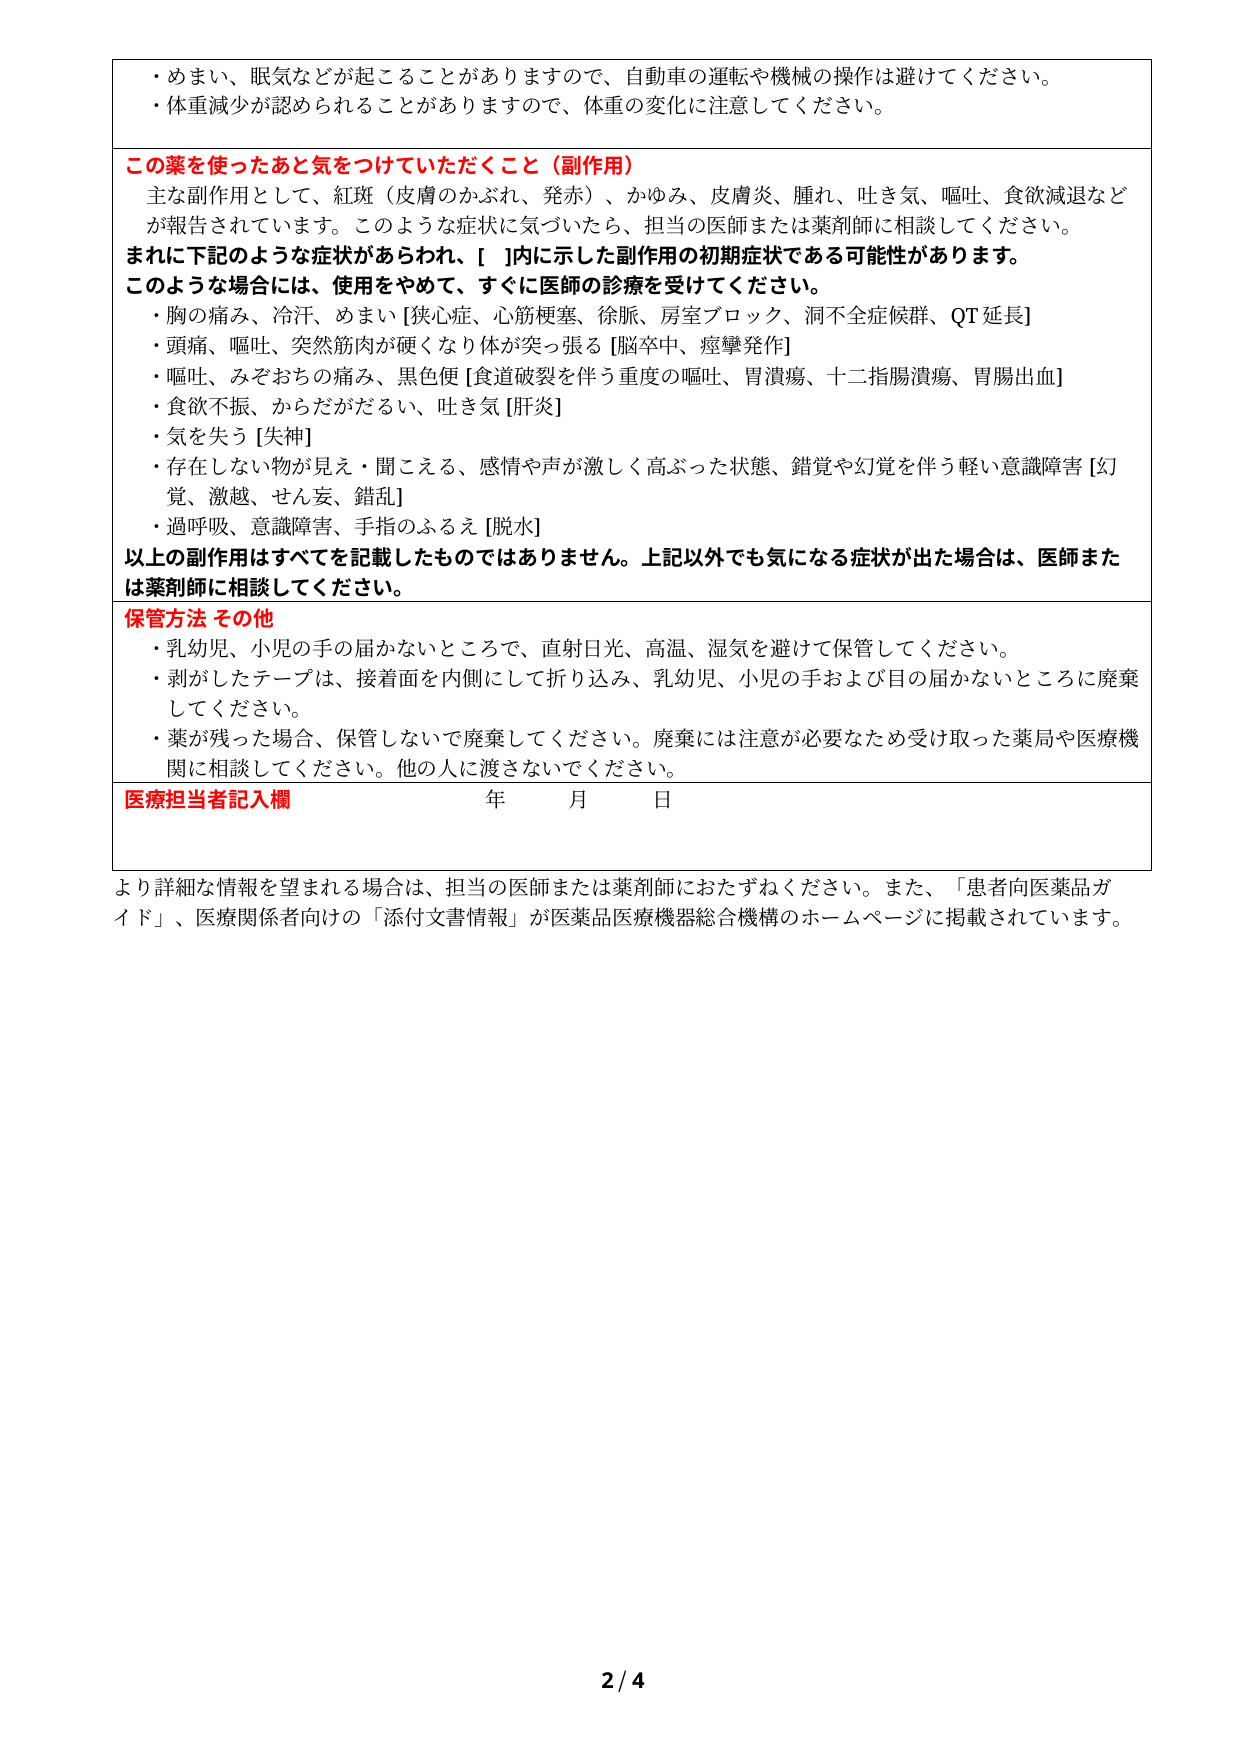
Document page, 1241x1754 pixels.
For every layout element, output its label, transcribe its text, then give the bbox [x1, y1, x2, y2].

table_cell この薬を使ったあと気をつけていただくこと（副作用） 主な副作用として、紅斑（皮膚のかぶれ、発赤）、かゆみ、皮膚炎、腫れ、吐き気、嘔吐、食欲減退などが報告されています。このような症状に気づいたら、担当の医師または薬剤師に相談してください。 まれに下記のような症状があらわれ、[ ]内に示した副作用の初期症状である可能性があります。 このような場合には、使用をやめて、すぐに医師の診療を受けてください。 ・胸の痛み、冷汗、めまい [狭心症、心筋梗塞、徐脈、房室ブロック、洞不全症候群、QT延長] ・頭痛、嘔吐、突然筋肉が硬くなり体が突っ張る [脳卒中、痙攣発作] ・嘔吐、みぞおちの痛み、黒色便 [食道破裂を伴う重度の嘔吐、胃潰瘍、十二指腸潰瘍、胃腸出血] ・食欲不振、からだがだるい、吐き気 [肝炎] ・気を失う [失神] ・存在しない物が見え・聞こえる、感情や声が激しく高ぶった状態、錯覚や幻覚を伴う軽い意識障害 [幻覚、激越、せん妄、錯乱] ・過呼吸、意識障害、手指のふるえ [脱水] 以上の副作用はすべてを記載したものではありません。上記以外でも気になる症状が出た場合は、医師または薬剤師に相談してください。 [113, 149, 1151, 601]
table_cell 医療担当者記入欄 年 月 日 [113, 783, 1151, 870]
table_cell 保管方法 その他 ・乳幼児、小児の手の届かないところで、直射日光、高温、湿気を避けて保管してください。 ・剥がしたテープは、接着面を内側にして折り込み、乳幼児、小児の手および目の届かないところに廃棄してください。 ・薬が残った場合、保管しないで廃棄してください。廃棄には注意が必要なため受け取った薬局や医療機関に相談してください。他の人に渡さないでください。 [113, 602, 1151, 782]
text より詳細な情報を望まれる場合は、担当の医師または薬剤師におたずねください。また、「患者向医薬品ガイド」、医療関係者向けの「添付文書情報」が医薬品医療機器総合機構のホームページに掲載されています。 [112, 871, 1128, 931]
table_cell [113, 60, 1151, 148]
